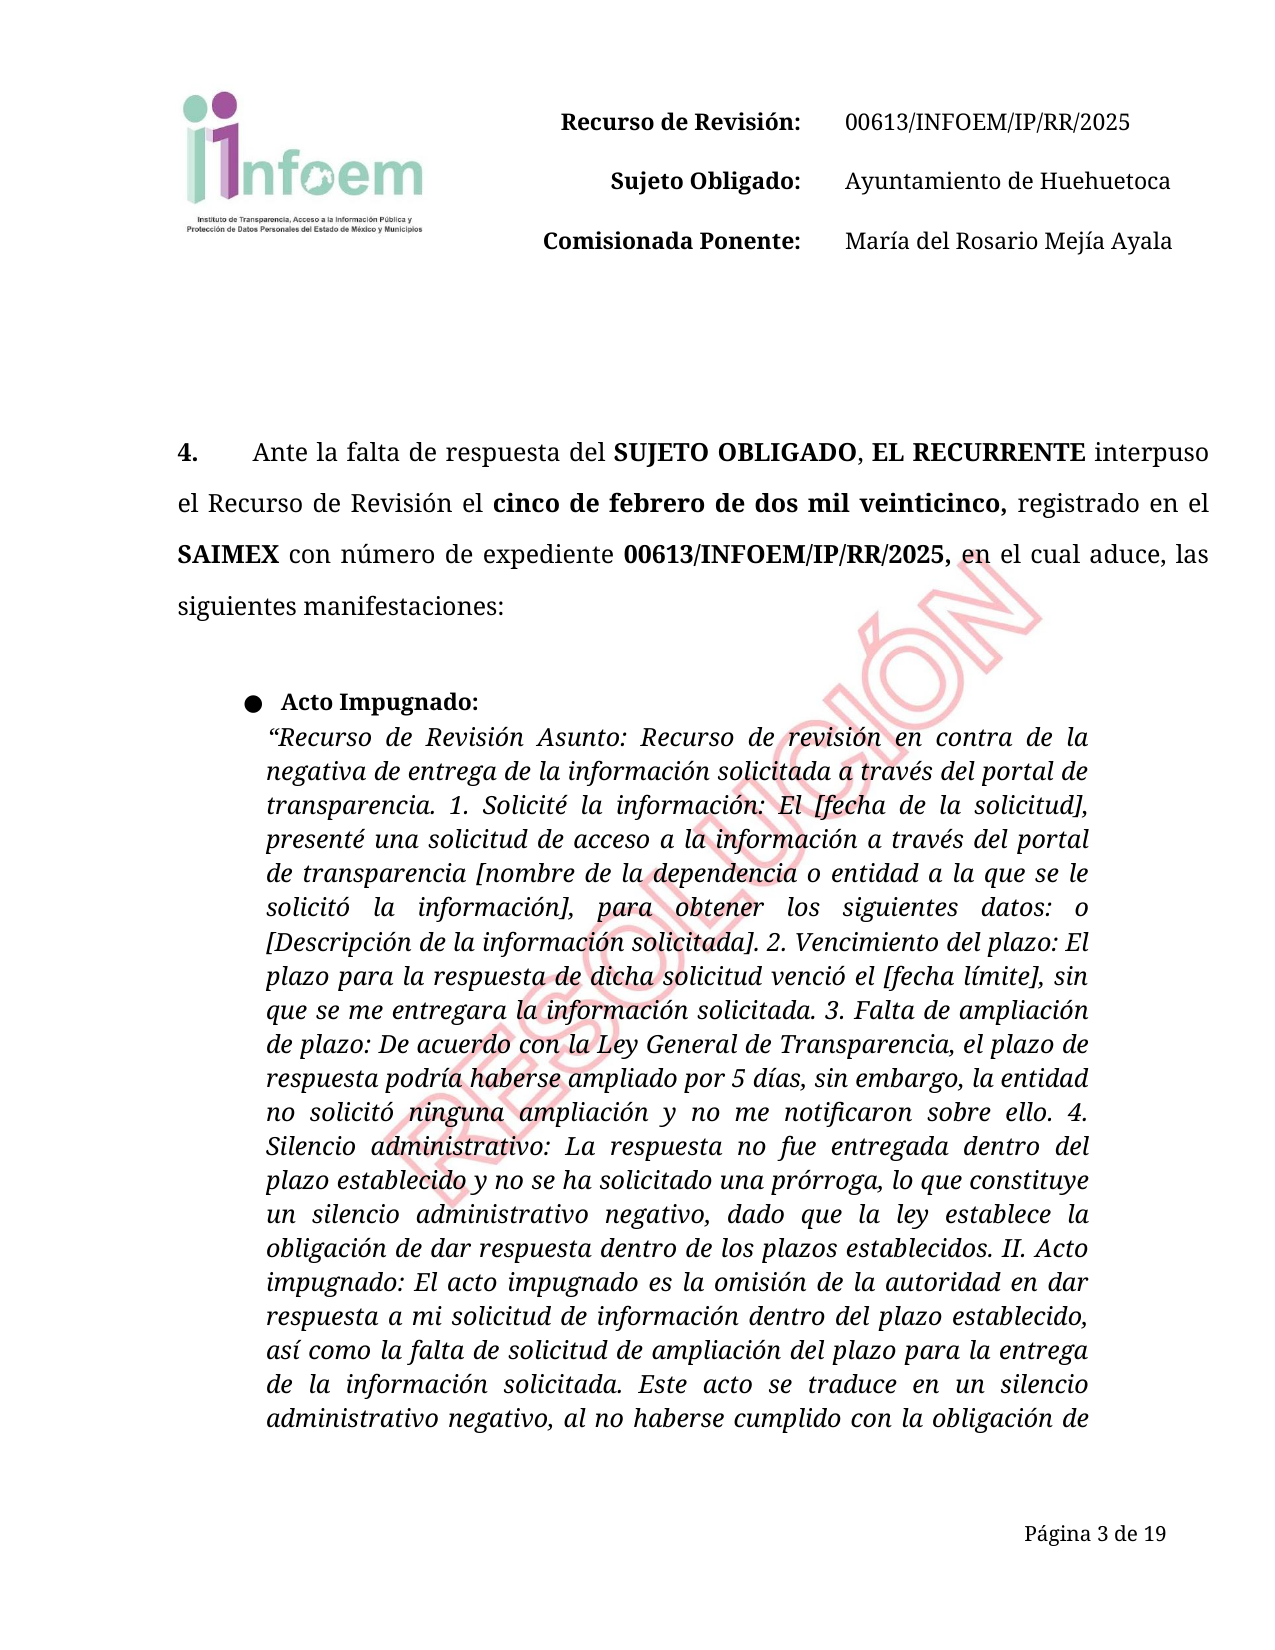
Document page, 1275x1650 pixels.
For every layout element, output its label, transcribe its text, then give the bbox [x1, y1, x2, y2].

picture [64, 31, 1275, 1650]
list Acto Impugnado: [243, 686, 1209, 717]
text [266, 720, 1093, 1435]
list Ante la falta de respuesta del SUJETO OBLIGADO, EL RECURRENTE interpuso el Recurso de Revisión el cinco de febrero de dos mil veinticinco, registrado en el SAIMEX con número de expediente 00613/INFOEM/IP/RR/2025, en el cual aduce, las siguientes manifestaciones: [177, 435, 1209, 622]
